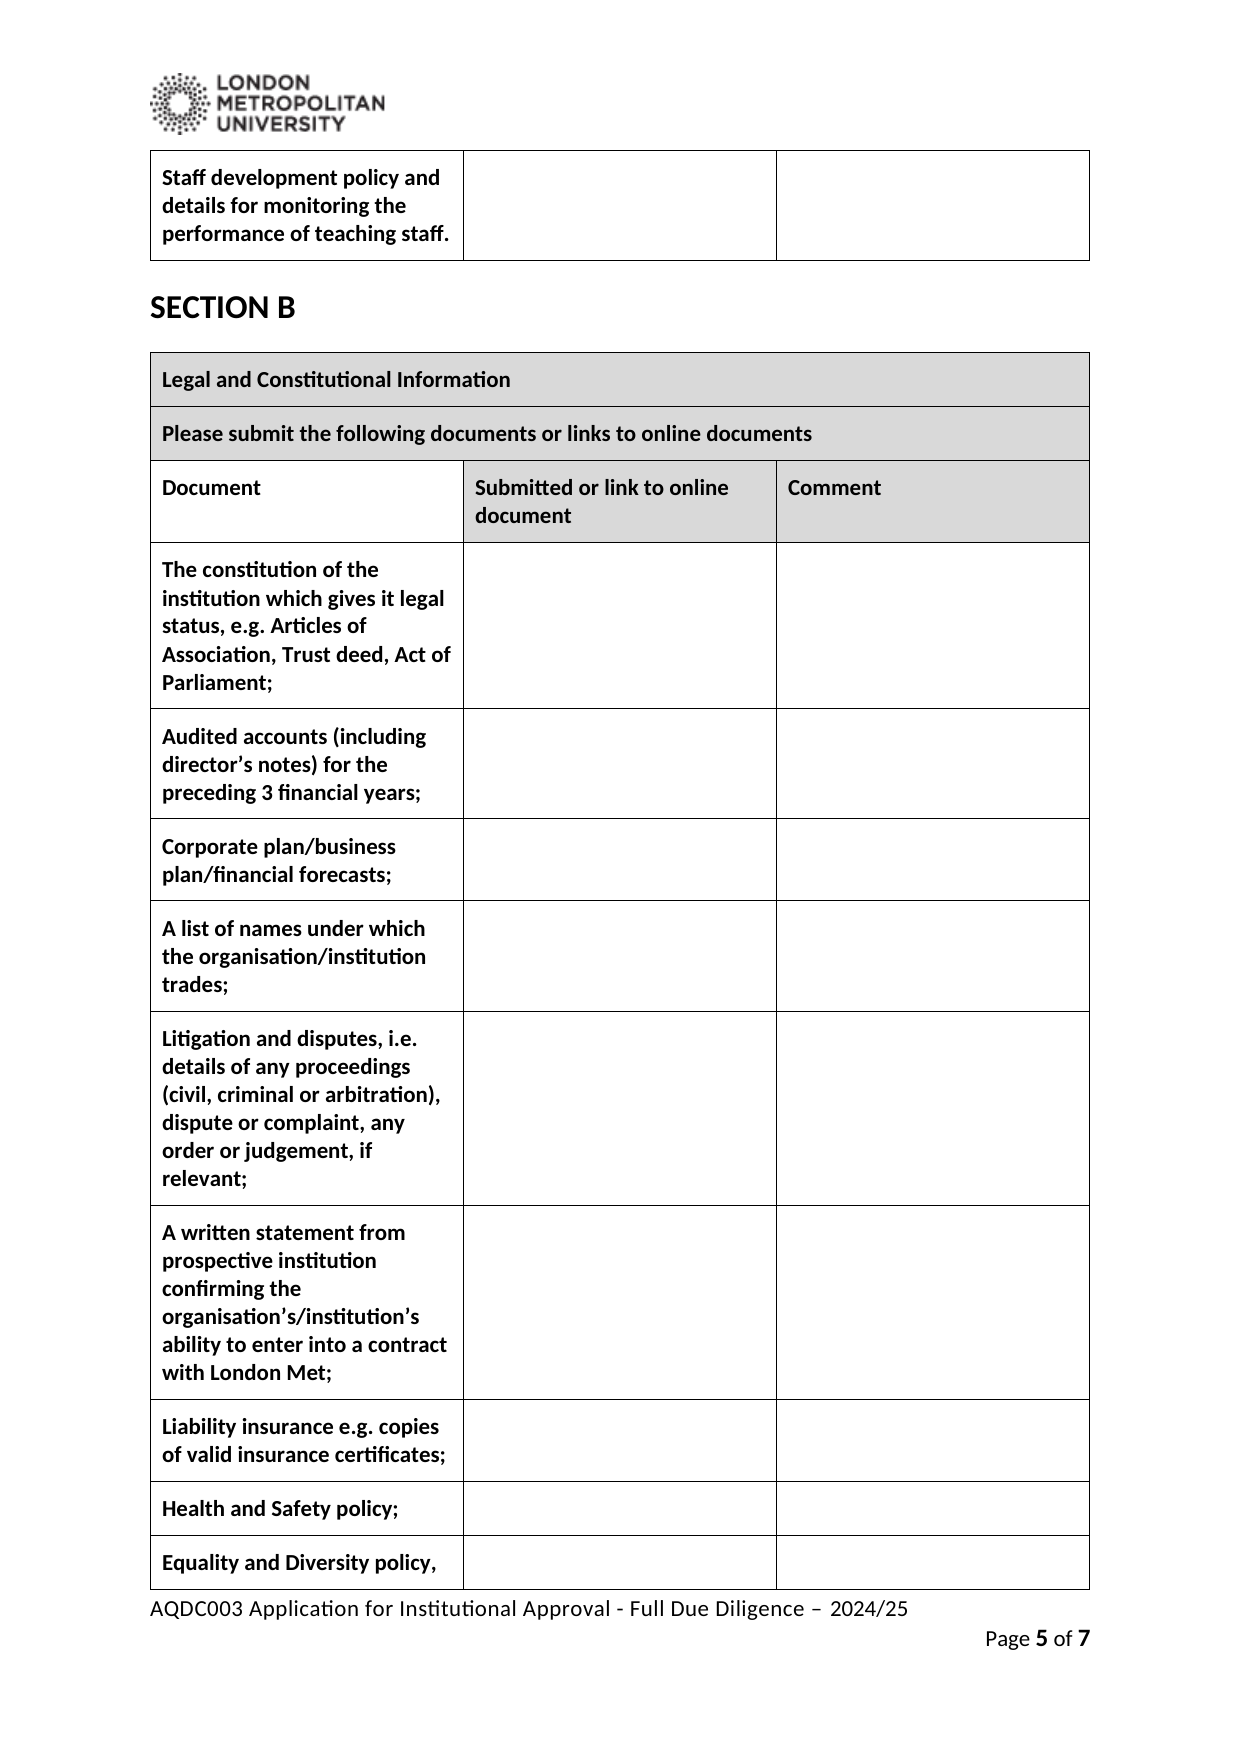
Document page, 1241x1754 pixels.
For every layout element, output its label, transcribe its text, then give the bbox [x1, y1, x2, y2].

table_cell [777, 1536, 1089, 1589]
table_cell A written statement from prospective institution confirming the organisation’s/institution’s ability to enter into a contract with London Met; [151, 1206, 463, 1399]
table_cell [464, 151, 776, 260]
table_cell [777, 709, 1089, 818]
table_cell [151, 1536, 463, 1589]
table_cell [777, 819, 1089, 900]
table_cell [464, 543, 776, 708]
table_cell [464, 819, 776, 900]
table_cell [777, 1012, 1089, 1205]
table_cell Health and Safety policy; [151, 1482, 463, 1535]
picture [150, 73, 385, 135]
table_cell [777, 543, 1089, 708]
table_cell [464, 1206, 776, 1399]
table_cell Comment [777, 461, 1089, 542]
table_cell A list of names under which the organisation/institution trades; [151, 901, 463, 1011]
table_cell [464, 901, 776, 1011]
table_cell Submitted or link to online document [464, 461, 776, 542]
table_cell The constitution of the institution which gives it legal status, e.g. Articles of Association, Trust deed, Act of Parliament; [151, 543, 463, 708]
table_cell [777, 901, 1089, 1011]
table_cell Liability insurance e.g. copies of valid insurance certificates; [151, 1400, 463, 1481]
table_cell [464, 1400, 776, 1481]
table_cell Please submit the following documents or links to online documents [151, 407, 1089, 460]
table_header Legal and Constitutional Information [151, 353, 1089, 406]
table_cell [777, 1206, 1089, 1399]
table_cell [464, 1012, 776, 1205]
table_cell Litigation and disputes, i.e. details of any proceedings (civil, criminal or arbitration), dispute or complaint, any order or judgement, if relevant; [151, 1012, 463, 1205]
table_cell Staff development policy and details for monitoring the performance of teaching staff. [151, 151, 463, 260]
subtitle SECTION B [150, 286, 1090, 327]
table_cell Corporate plan/business plan/financial forecasts; [151, 819, 463, 900]
table_cell [777, 151, 1089, 260]
table_cell Document [151, 461, 463, 542]
table_cell Audited accounts (including director’s notes) for the preceding 3 financial years; [151, 709, 463, 818]
table_cell [464, 709, 776, 818]
table_cell [777, 1482, 1089, 1535]
table_cell [464, 1536, 776, 1589]
table_cell [777, 1400, 1089, 1481]
table_cell [464, 1482, 776, 1535]
